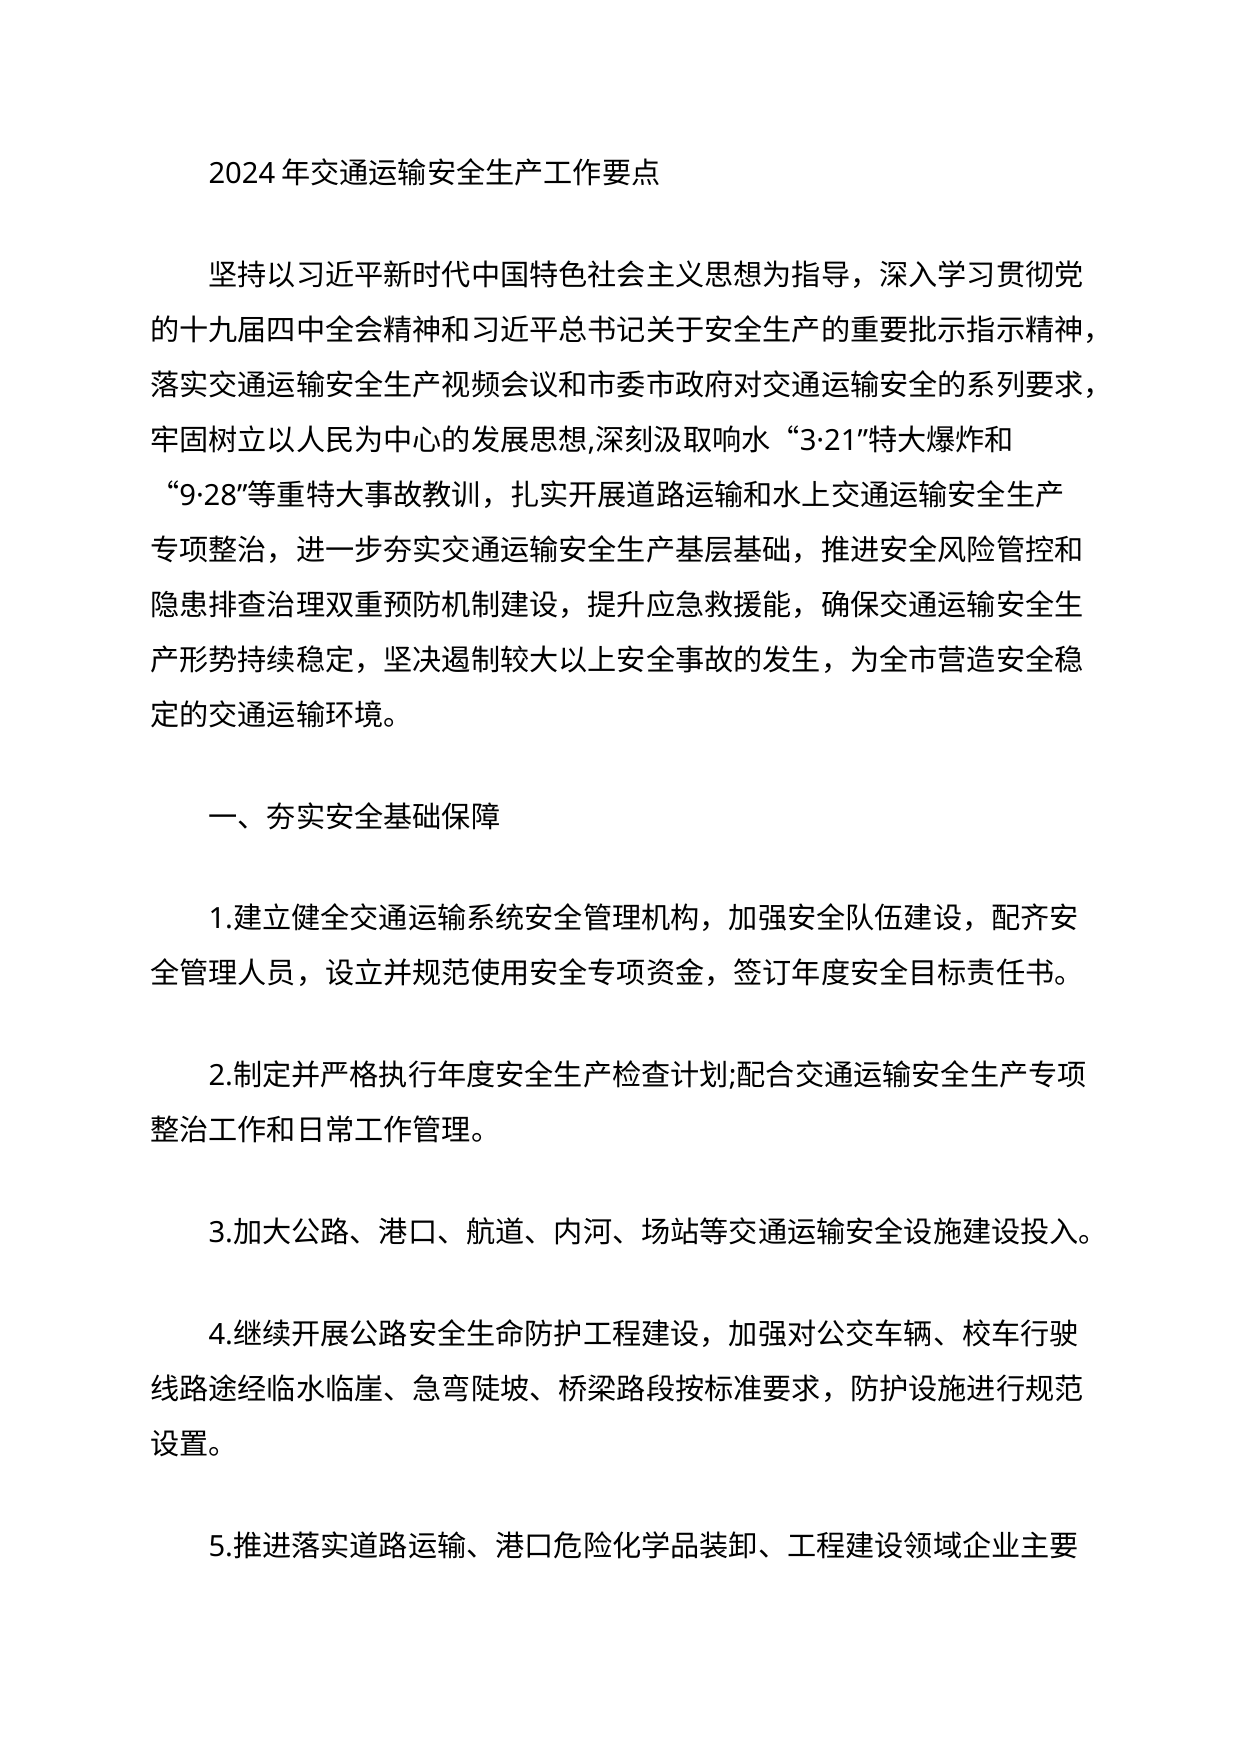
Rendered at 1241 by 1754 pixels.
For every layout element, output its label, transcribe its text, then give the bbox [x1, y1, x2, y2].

text 3.加大公路、港口、航道、内河、场站等交通运输安全设施建设投入。 [150, 1208, 1090, 1251]
text 1.建立健全交通运输系统安全管理机构，加强安全队伍建设，配齐安全管理人员，设立并规范使用安全专项资金，签订年度安全目标责任书。 [150, 895, 1090, 992]
text 2.制定并严格执行年度安全生产检查计划;配合交通运输安全生产专项整治工作和日常工作管理。 [150, 1052, 1090, 1149]
text 坚持以习近平新时代中国特色社会主义思想为指导，深入学习贯彻党的十九届四中全会精神和习近平总书记关于安全生产的重要批示指示精神，落实交通运输安全生产视频会议和市委市政府对交通运输安全的系列要求，牢固树立以人民为中心的发展思想,深刻汲取响水“3·21”特大爆炸和“9·28”等重特大事故教训，扎实开展道路运输和水上交通运输安全生产专项整治，进一步夯实交通运输安全生产基层基础，推进安全风险管控和隐患排查治理双重预防机制建设，提升应急救援能，确保交通运输安全生产形势持续稳定，坚决遏制较大以上安全事故的发生，为全市营造安全稳定的交通运输环境。 [150, 252, 1090, 734]
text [150, 1522, 1090, 1564]
text 4.继续开展公路安全生命防护工程建设，加强对公交车辆、校车行驶线路途经临水临崖、急弯陡坡、桥梁路段按标准要求，防护设施进行规范设置。 [150, 1310, 1090, 1463]
text 一、夯实安全基础保障 [150, 793, 1090, 835]
text 2024年交通运输安全生产工作要点 [150, 150, 1090, 192]
